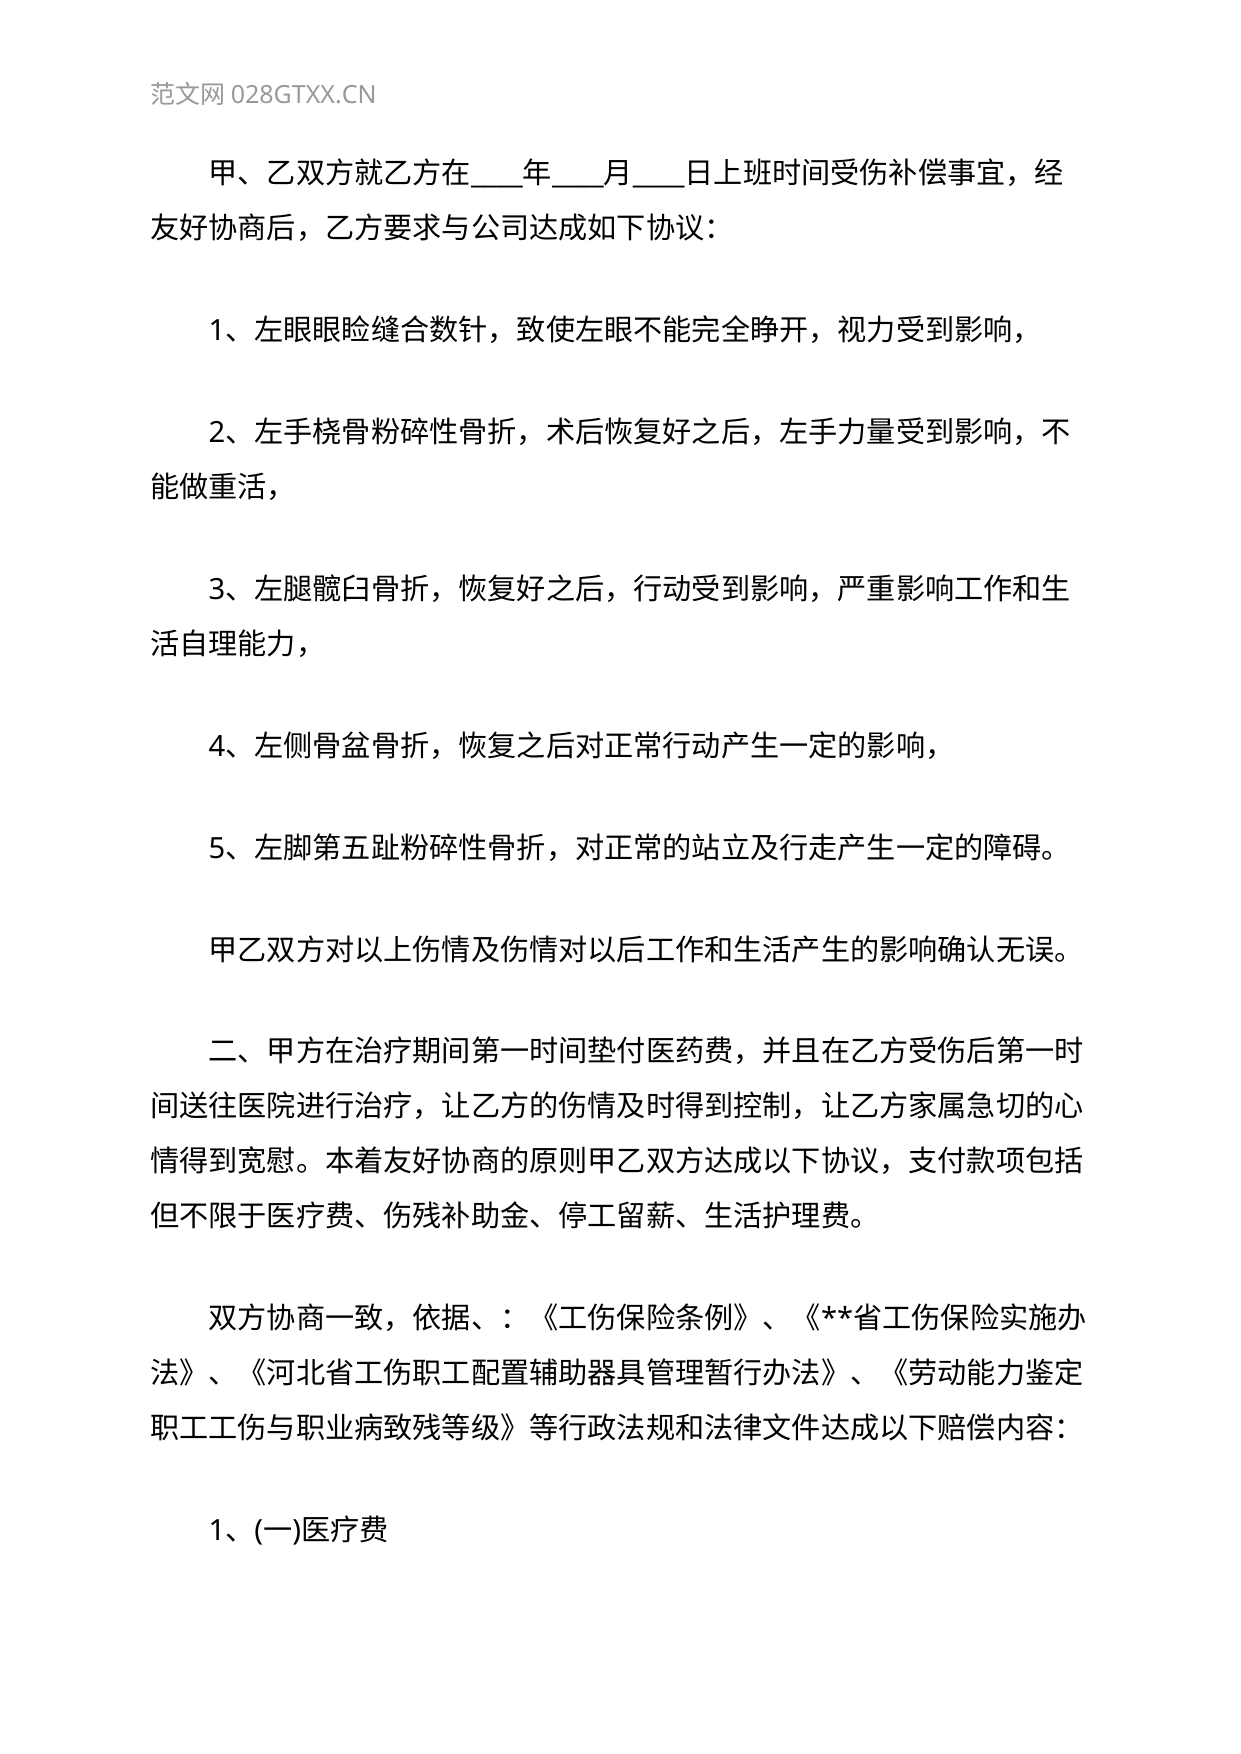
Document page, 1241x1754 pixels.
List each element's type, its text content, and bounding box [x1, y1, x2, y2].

text 3、左腿髋臼骨折，恢复好之后，行动受到影响，严重影响工作和生活自理能力， [150, 566, 1090, 663]
text 甲、乙双方就乙方在____年____月____日上班时间受伤补偿事宜，经友好协商后，乙方要求与公司达成如下协议： [150, 150, 1090, 247]
text 2、左手桡骨粉碎性骨折，术后恢复好之后，左手力量受到影响，不能做重活， [150, 409, 1090, 506]
text 5、左脚第五趾粉碎性骨折，对正常的站立及行走产生一定的障碍。 [150, 824, 1090, 867]
text 二、甲方在治疗期间第一时间垫付医药费，并且在乙方受伤后第一时间送往医院进行治疗，让乙方的伤情及时得到控制，让乙方家属急切的心情得到宽慰。本着友好协商的原则甲乙双方达成以下协议，支付款项包括但不限于医疗费、伤残补助金、停工留薪、生活护理费。 [150, 1028, 1090, 1235]
text 双方协商一致，依据、：《工伤保险条例》、《**省工伤保险实施办法》、《河北省工伤职工配置辅助器具管理暂行办法》、《劳动能力鉴定职工工伤与职业病致残等级》等行政法规和法律文件达成以下赔偿内容： [150, 1294, 1090, 1447]
text 4、左侧骨盆骨折，恢复之后对正常行动产生一定的影响， [150, 722, 1090, 765]
text 1、(一)医疗费 [150, 1506, 1090, 1548]
text 1、左眼眼睑缝合数针，致使左眼不能完全睁开，视力受到影响， [150, 307, 1090, 349]
text 甲乙双方对以上伤情及伤情对以后工作和生活产生的影响确认无误。 [150, 926, 1090, 968]
